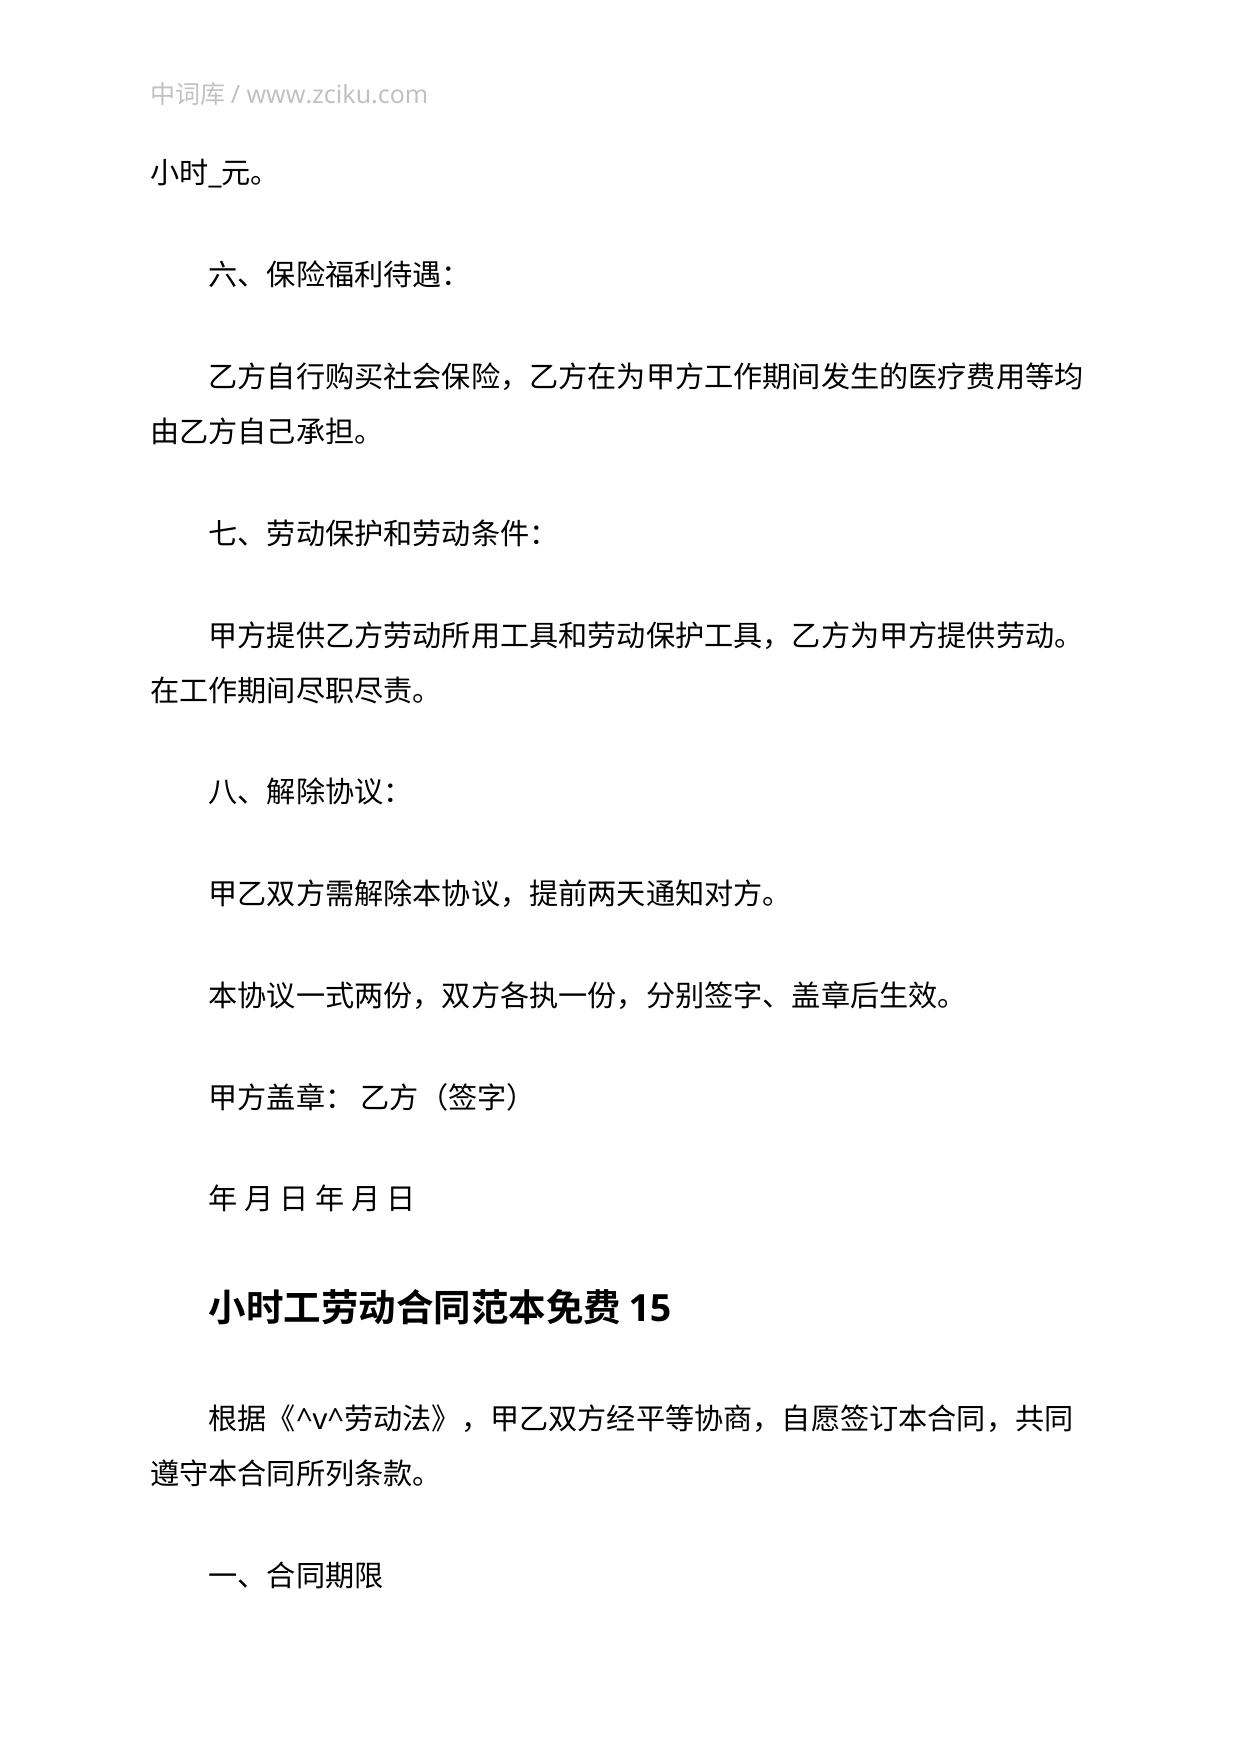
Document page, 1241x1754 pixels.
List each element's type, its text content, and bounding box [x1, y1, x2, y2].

text 六、保险福利待遇： [150, 252, 1090, 294]
text 一、合同期限 [150, 1552, 1090, 1594]
text 七、劳动保护和劳动条件： [150, 510, 1090, 553]
text 甲乙双方需解除本协议，提前两天通知对方。 [150, 871, 1090, 913]
text 甲方提供乙方劳动所用工具和劳动保护工具，乙方为甲方提供劳动。在工作期间尽职尽责。 [150, 612, 1090, 709]
text 小时工劳动合同范本免费15 [150, 1278, 1090, 1332]
text 乙方自行购买社会保险，乙方在为甲方工作期间发生的医疗费用等均由乙方自己承担。 [150, 354, 1090, 451]
text 八、解除协议： [150, 769, 1090, 811]
text 根据《^v^劳动法》，甲乙双方经平等协商，自愿签订本合同，共同遵守本合同所列条款。 [150, 1395, 1090, 1493]
text 年 月 日 年 月 日 [150, 1176, 1090, 1218]
text 本协议一式两份，双方各执一份，分别签字、盖章后生效。 [150, 972, 1090, 1015]
text 甲方盖章： 乙方（签字） [150, 1074, 1090, 1116]
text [150, 150, 1090, 192]
